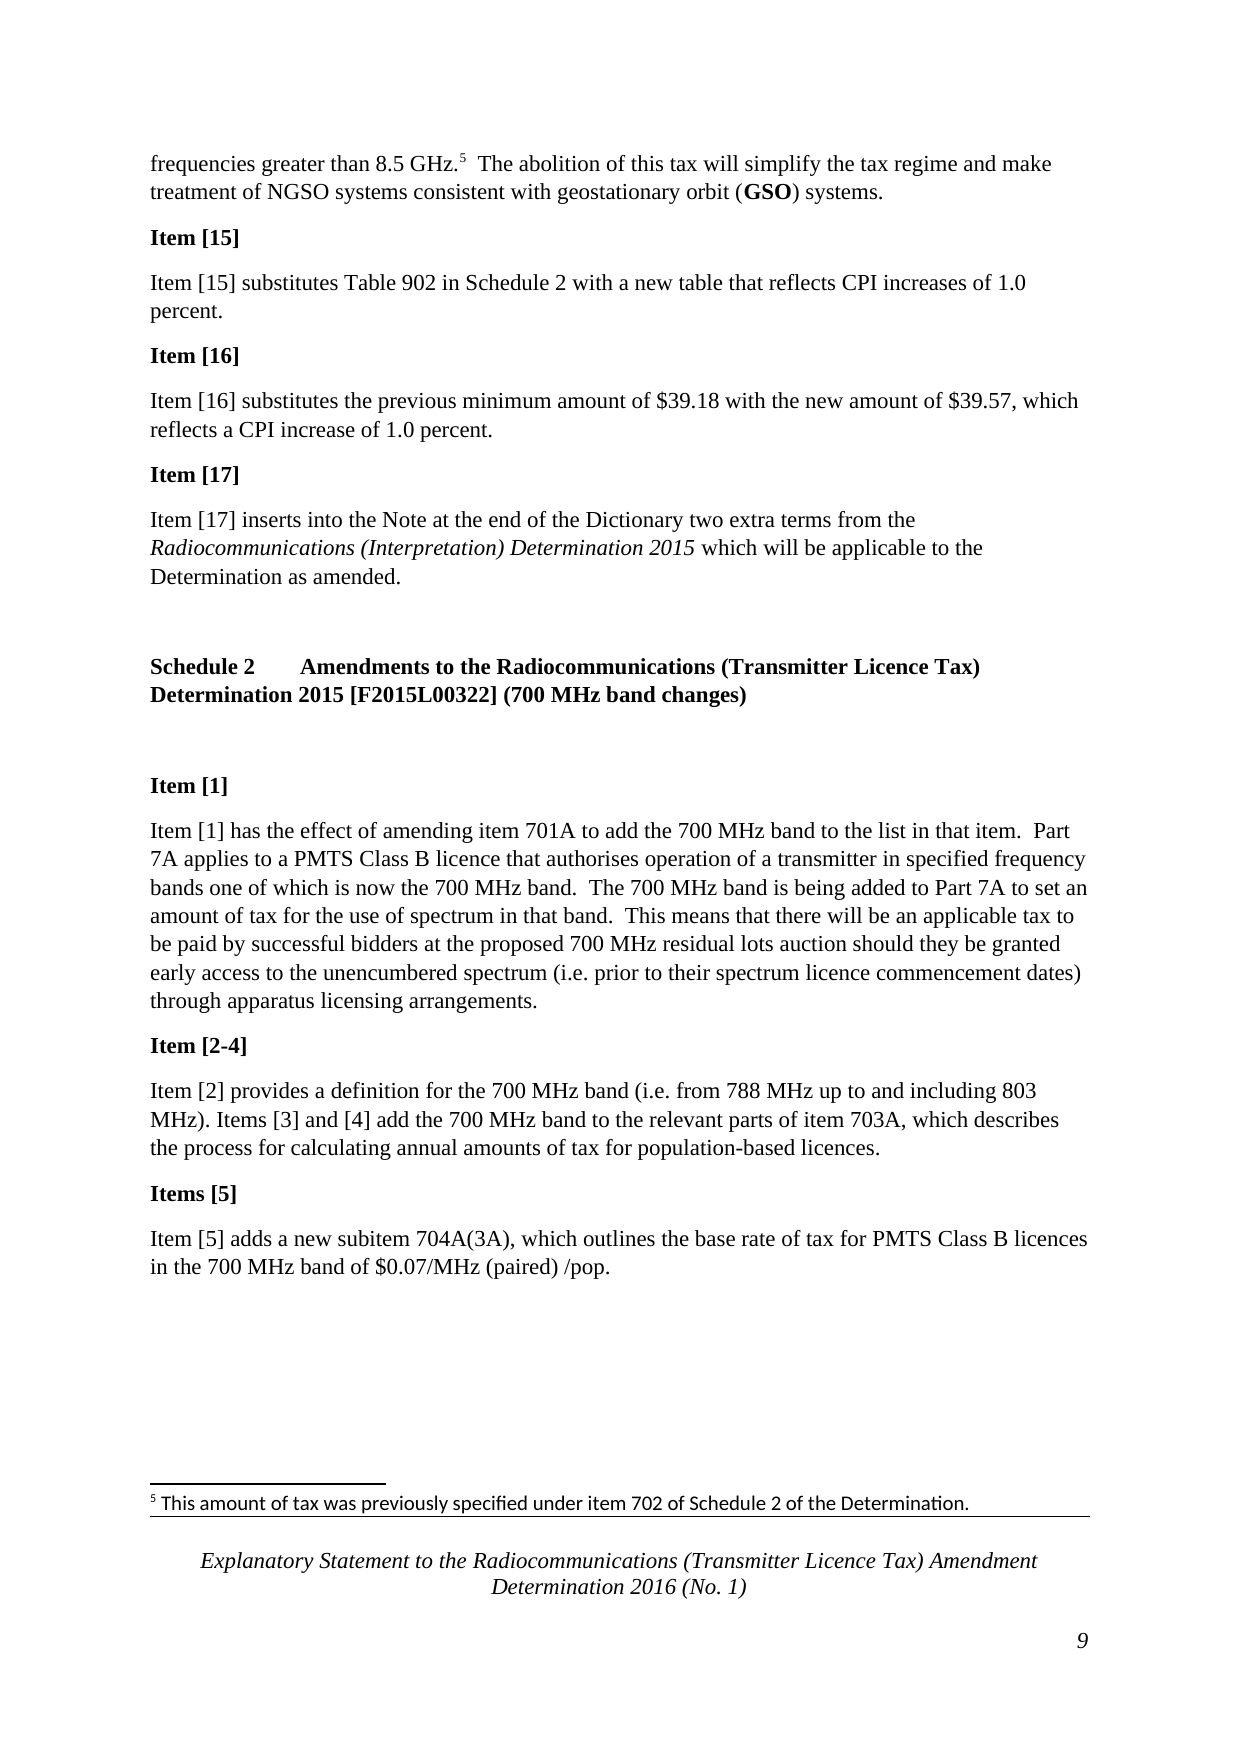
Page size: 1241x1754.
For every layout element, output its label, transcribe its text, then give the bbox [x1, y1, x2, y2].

text Item [2-4] [150, 1032, 1090, 1059]
text Item [15] substitutes Table 902 in Schedule 2 with a new table that reflects CPI increases of 1.0 percent. [150, 269, 1090, 323]
text Item [5] adds a new subitem 704A(3A), which outlines the base rate of tax for PMTS Class B licences in the 700 MHz band of $0.07/MHz (paired) /pop. [150, 1225, 1090, 1279]
text Items [5] [150, 1179, 1090, 1206]
text Item [2] provides a definition for the 700 MHz band (i.e. from 788 MHz up to and including 803 MHz). Items [3] and [4] add the 700 MHz band to the relevant parts of item 703A, which describes the process for calculating annual amounts of tax for population-based licences. [150, 1078, 1090, 1161]
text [150, 150, 1090, 205]
text Item [17] inserts into the Note at the end of the Dictionary two extra terms from the Radiocommunications (Interpretation) Determination 2015 which will be applicable to the Determination as amended. [150, 506, 1090, 589]
text Item [16] substitutes the previous minimum amount of $39.18 with the new amount of $39.57, which reflects a CPI increase of 1.0 percent. [150, 387, 1090, 442]
text Item [17] [150, 461, 1090, 487]
text Item [1] has the effect of amending item 701A to add the 700 MHz band to the list in that item. Part 7A applies to a PMTS Class B licence that authorises operation of a transmitter in specified frequency bands one of which is now the 700 MHz band. The 700 MHz band is being added to Part 7A to set an amount of tax for the use of spectrum in that band. This means that there will be an applicable tax to be paid by successful bidders at the proposed 700 MHz residual lots auction should they be granted early access to the unencumbered spectrum (i.e. prior to their spectrum licence commencement dates) through apparatus licensing arrangements. [150, 817, 1090, 1014]
text Item [1] [150, 772, 1090, 798]
text Schedule 2 Amendments to the Radiocommunications (Transmitter Licence Tax) Determination 2015 [F2015L00322] (700 MHz band changes) [150, 653, 1090, 708]
text Item [16] [150, 342, 1090, 368]
text Item [15] [150, 223, 1090, 250]
